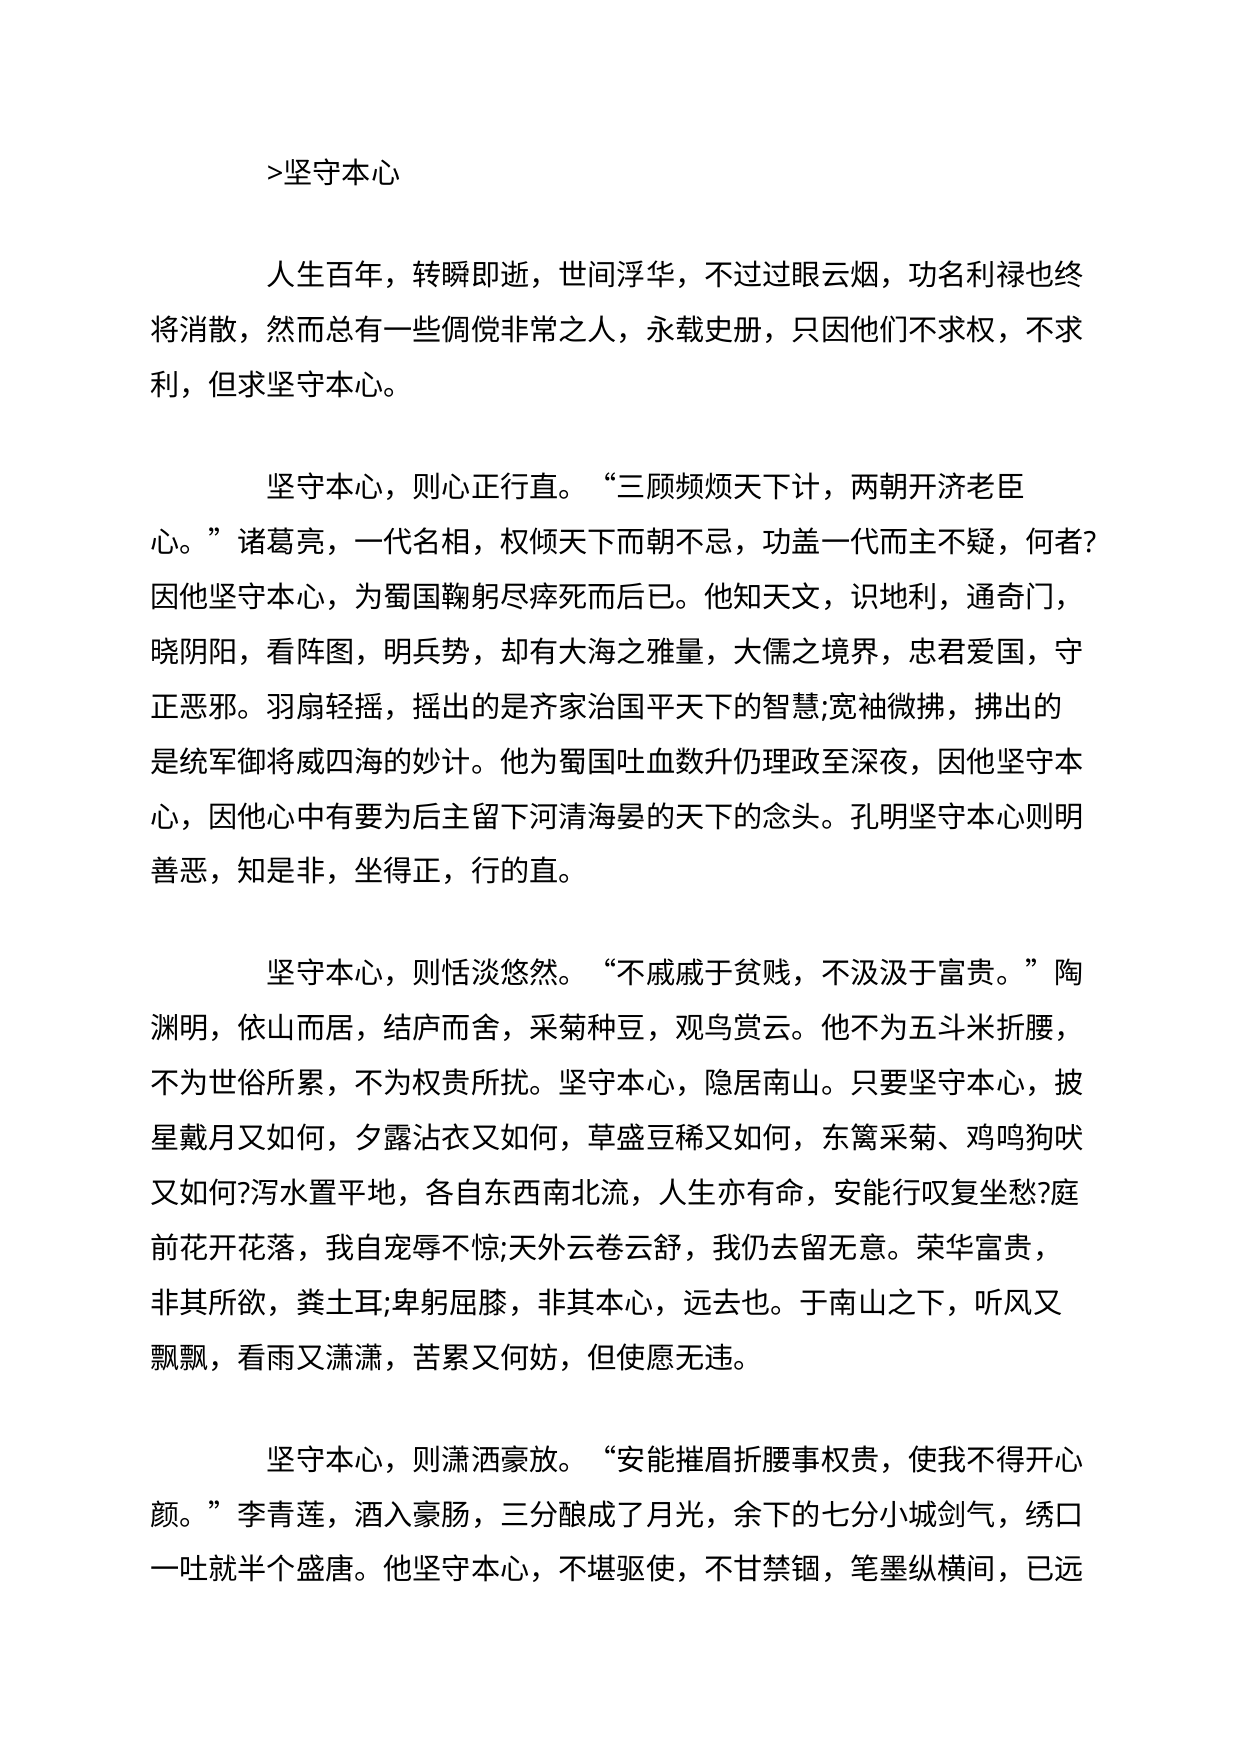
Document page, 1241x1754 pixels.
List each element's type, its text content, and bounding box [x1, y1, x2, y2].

text 人生百年，转瞬即逝，世间浮华，不过过眼云烟，功名利禄也终将消散，然而总有一些倜傥非常之人，永载史册，只因他们不求权，不求利，但求坚守本心。 [150, 252, 1090, 404]
text >坚守本心 [150, 150, 1090, 192]
text 坚守本心，则心正行直。“三顾频烦天下计，两朝开济老臣心。”诸葛亮，一代名相，权倾天下而朝不忌，功盖一代而主不疑，何者?因他坚守本心，为蜀国鞠躬尽瘁死而后已。他知天文，识地利，通奇门，晓阴阳，看阵图，明兵势，却有大海之雅量，大儒之境界，忠君爱国，守正恶邪。羽扇轻摇，摇出的是齐家治国平天下的智慧;宽袖微拂，拂出的是统军御将威四海的妙计。他为蜀国吐血数升仍理政至深夜，因他坚守本心，因他心中有要为后主留下河清海晏的天下的念头。孔明坚守本心则明善恶，知是非，坐得正，行的直。 [150, 463, 1090, 890]
text 坚守本心，则恬淡悠然。“不戚戚于贫贱，不汲汲于富贵。”陶渊明，依山而居，结庐而舍，采菊种豆，观鸟赏云。他不为五斗米折腰，不为世俗所累，不为权贵所扰。坚守本心，隐居南山。只要坚守本心，披星戴月又如何，夕露沾衣又如何，草盛豆稀又如何，东篱采菊、鸡鸣狗吠又如何?泻水置平地，各自东西南北流，人生亦有命，安能行叹复坐愁?庭前花开花落，我自宠辱不惊;天外云卷云舒，我仍去留无意。荣华富贵，非其所欲，粪土耳;卑躬屈膝，非其本心，远去也。于南山之下，听风又飘飘，看雨又潇潇，苦累又何妨，但使愿无违。 [150, 950, 1090, 1377]
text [150, 1436, 1090, 1588]
